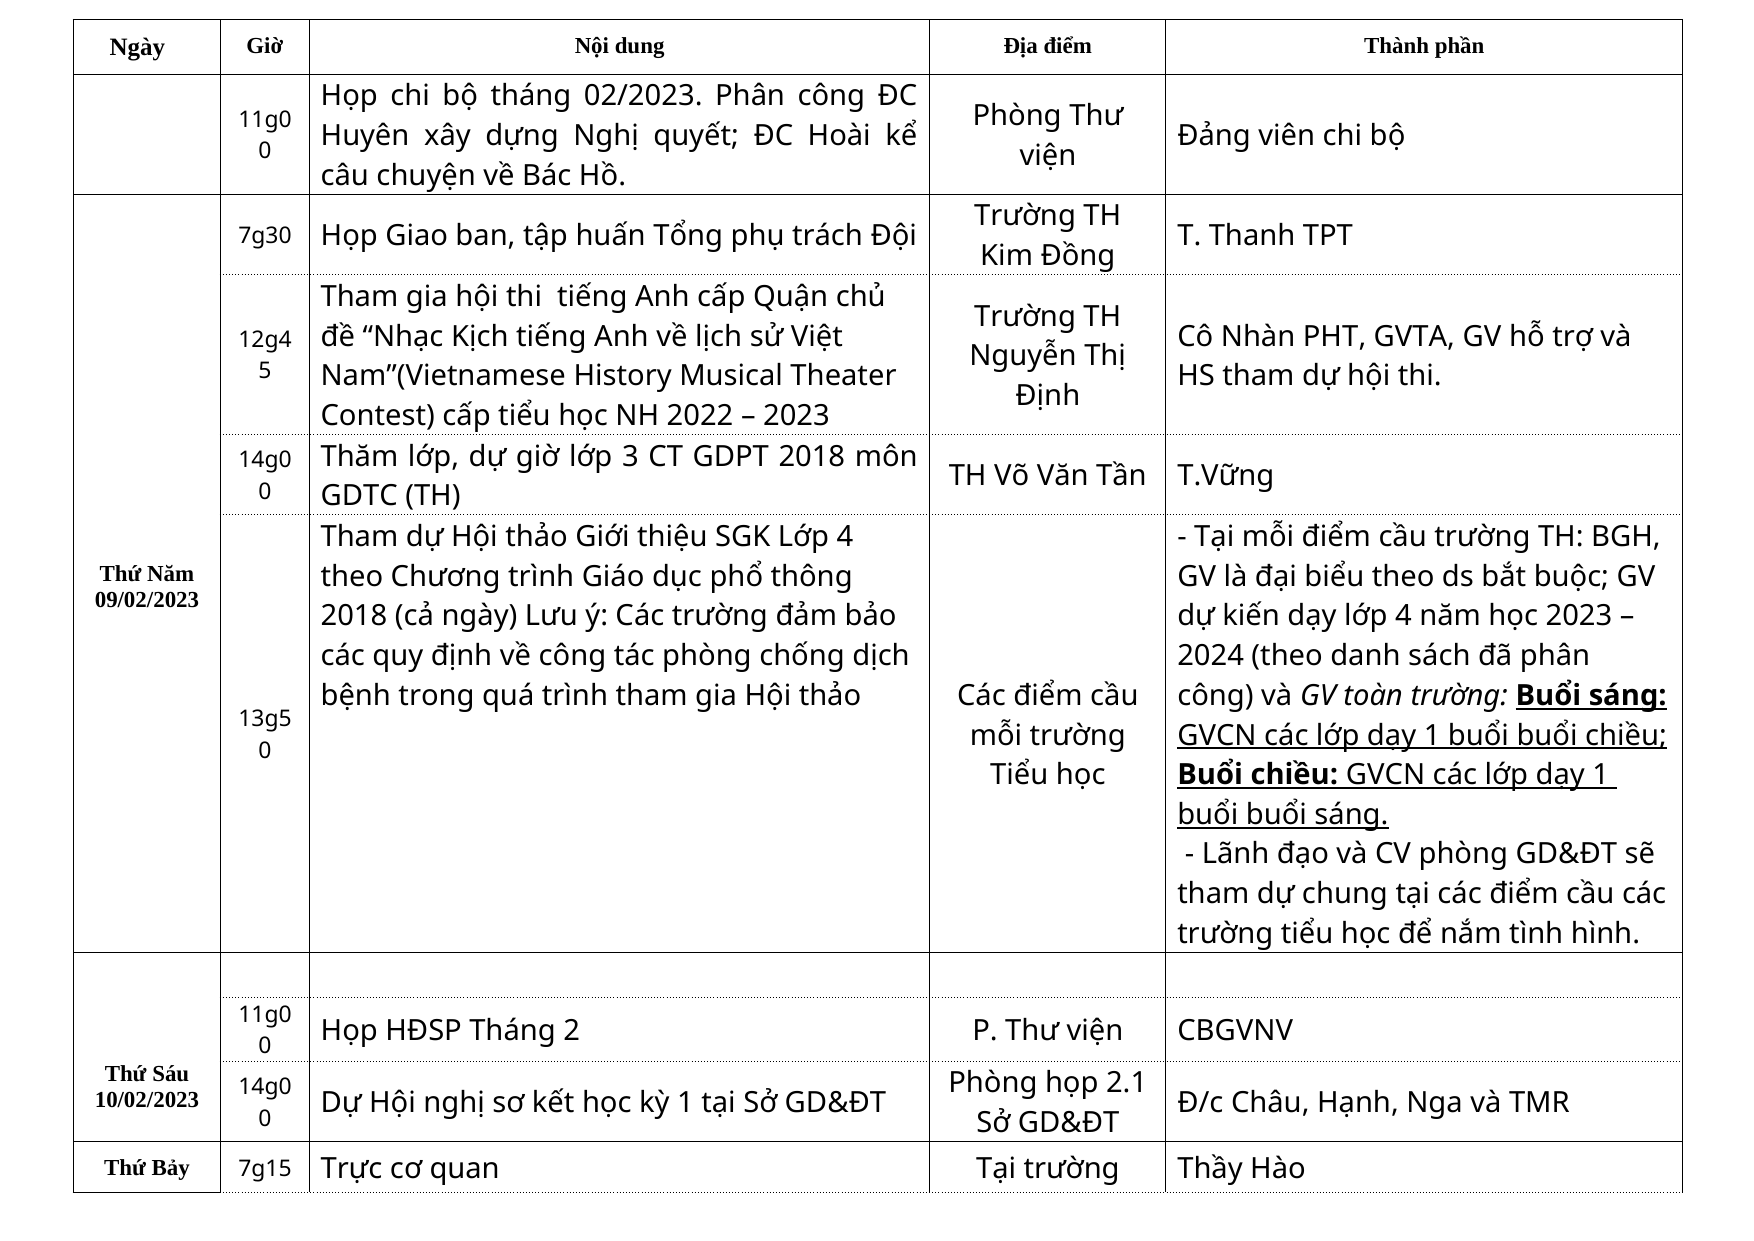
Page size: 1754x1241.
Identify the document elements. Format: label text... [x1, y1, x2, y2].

table_cell Dự Hội nghị sơ kết học kỳ 1 tại Sở GD&ĐT [310, 1061, 929, 1141]
table_cell T.Vững [1166, 434, 1682, 514]
table_cell Tham dự Hội thảo Giới thiệu SGK Lớp 4 theo Chương trình Giáo dục phổ thông 2018 (cả ngày) Lưu ý: Các trường đảm bảo các quy định về công tác phòng chống dịch bệnh trong quá trình tham gia Hội thảo [310, 514, 929, 952]
table_cell T. Thanh TPT [1166, 195, 1682, 274]
table_cell [310, 953, 929, 997]
table_header Địa điểm [930, 20, 1165, 73]
table_cell Thứ Năm 09/02/2023 [74, 195, 220, 952]
table_cell Các điểm cầu mỗi trường Tiểu học [930, 514, 1165, 952]
table_header Giờ [221, 20, 309, 73]
table_cell Tại trường [930, 1142, 1165, 1192]
table_cell 11g00 [221, 997, 309, 1061]
table_cell Thứ Sáu 10/02/2023 [74, 953, 220, 1141]
table_cell [1166, 953, 1682, 997]
table_cell Phòng họp 2.1 Sở GD&ĐT [930, 1061, 1165, 1141]
table_cell Tham gia hội thi tiếng Anh cấp Quận chủ đề “Nhạc Kịch tiếng Anh về lịch sử Việt Nam”(Vietnamese History Musical Theater Contest) cấp tiểu học NH 2022 – 2023 [310, 274, 929, 434]
table_cell Thăm lớp, dự giờ lớp 3 CT GDPT 2018 môn GDTC (TH) [310, 434, 929, 514]
table_cell Họp chi bộ tháng 02/2023. Phân công ĐC Huyên xây dựng Nghị quyết; ĐC Hoài kể câu chuyện về Bác Hồ. [310, 75, 929, 194]
table_cell 14g00 [221, 1061, 309, 1141]
table_header Thành phần [1166, 20, 1682, 73]
table_cell 11g00 [221, 75, 309, 194]
table_cell Cô Nhàn PHT, GVTA, GV hỗ trợ và HS tham dự hội thi. [1166, 274, 1682, 434]
table_header Ngày [74, 20, 220, 73]
table_cell 13g50 [221, 514, 309, 952]
table_cell CBGVNV [1166, 997, 1682, 1061]
table_cell - Tại mỗi điểm cầu trường TH: BGH, GV là đại biểu theo ds bắt buộc; GV dự kiến dạy lớp 4 năm học 2023 – 2024 (theo danh sách đã phân công) và GV toàn trường: Buổi sáng: GVCN các lớp dạy 1 buổi buổi chiều; Buổi chiều: GVCN các lớp dạy 1 buổi buổi sáng. - Lãnh đạo và CV phòng GD&ĐT sẽ tham dự chung tại các điểm cầu các trường tiểu học để nắm tình hình. [1166, 514, 1682, 952]
table_cell Phòng Thư viện [930, 75, 1165, 194]
table_cell Thứ Bảy 11/02/2023 [74, 1142, 220, 1192]
table_cell Đảng viên chi bộ [1166, 75, 1682, 194]
table_cell Họp HĐSP Tháng 2 [310, 997, 929, 1061]
table_cell Trực cơ quan [310, 1142, 929, 1192]
table_cell TH Võ Văn Tần [930, 434, 1165, 514]
table_header Nội dung [310, 20, 929, 73]
table_cell 7g15 [221, 1142, 309, 1192]
table_cell Đ/c Châu, Hạnh, Nga và TMR [1166, 1061, 1682, 1141]
table_cell [221, 953, 309, 997]
table_cell Họp Giao ban, tập huấn Tổng phụ trách Đội [310, 195, 929, 274]
table_cell 14g00 [221, 434, 309, 514]
table_cell Trường TH Nguyễn Thị Định [930, 274, 1165, 434]
table_cell Trường TH Kim Đồng [930, 195, 1165, 274]
table_cell 7g30 [221, 195, 309, 274]
table_cell Thầy Hào [1166, 1142, 1682, 1192]
table_cell P. Thư viện [930, 997, 1165, 1061]
table_cell 12g45 [221, 274, 309, 434]
table_cell [930, 953, 1165, 997]
